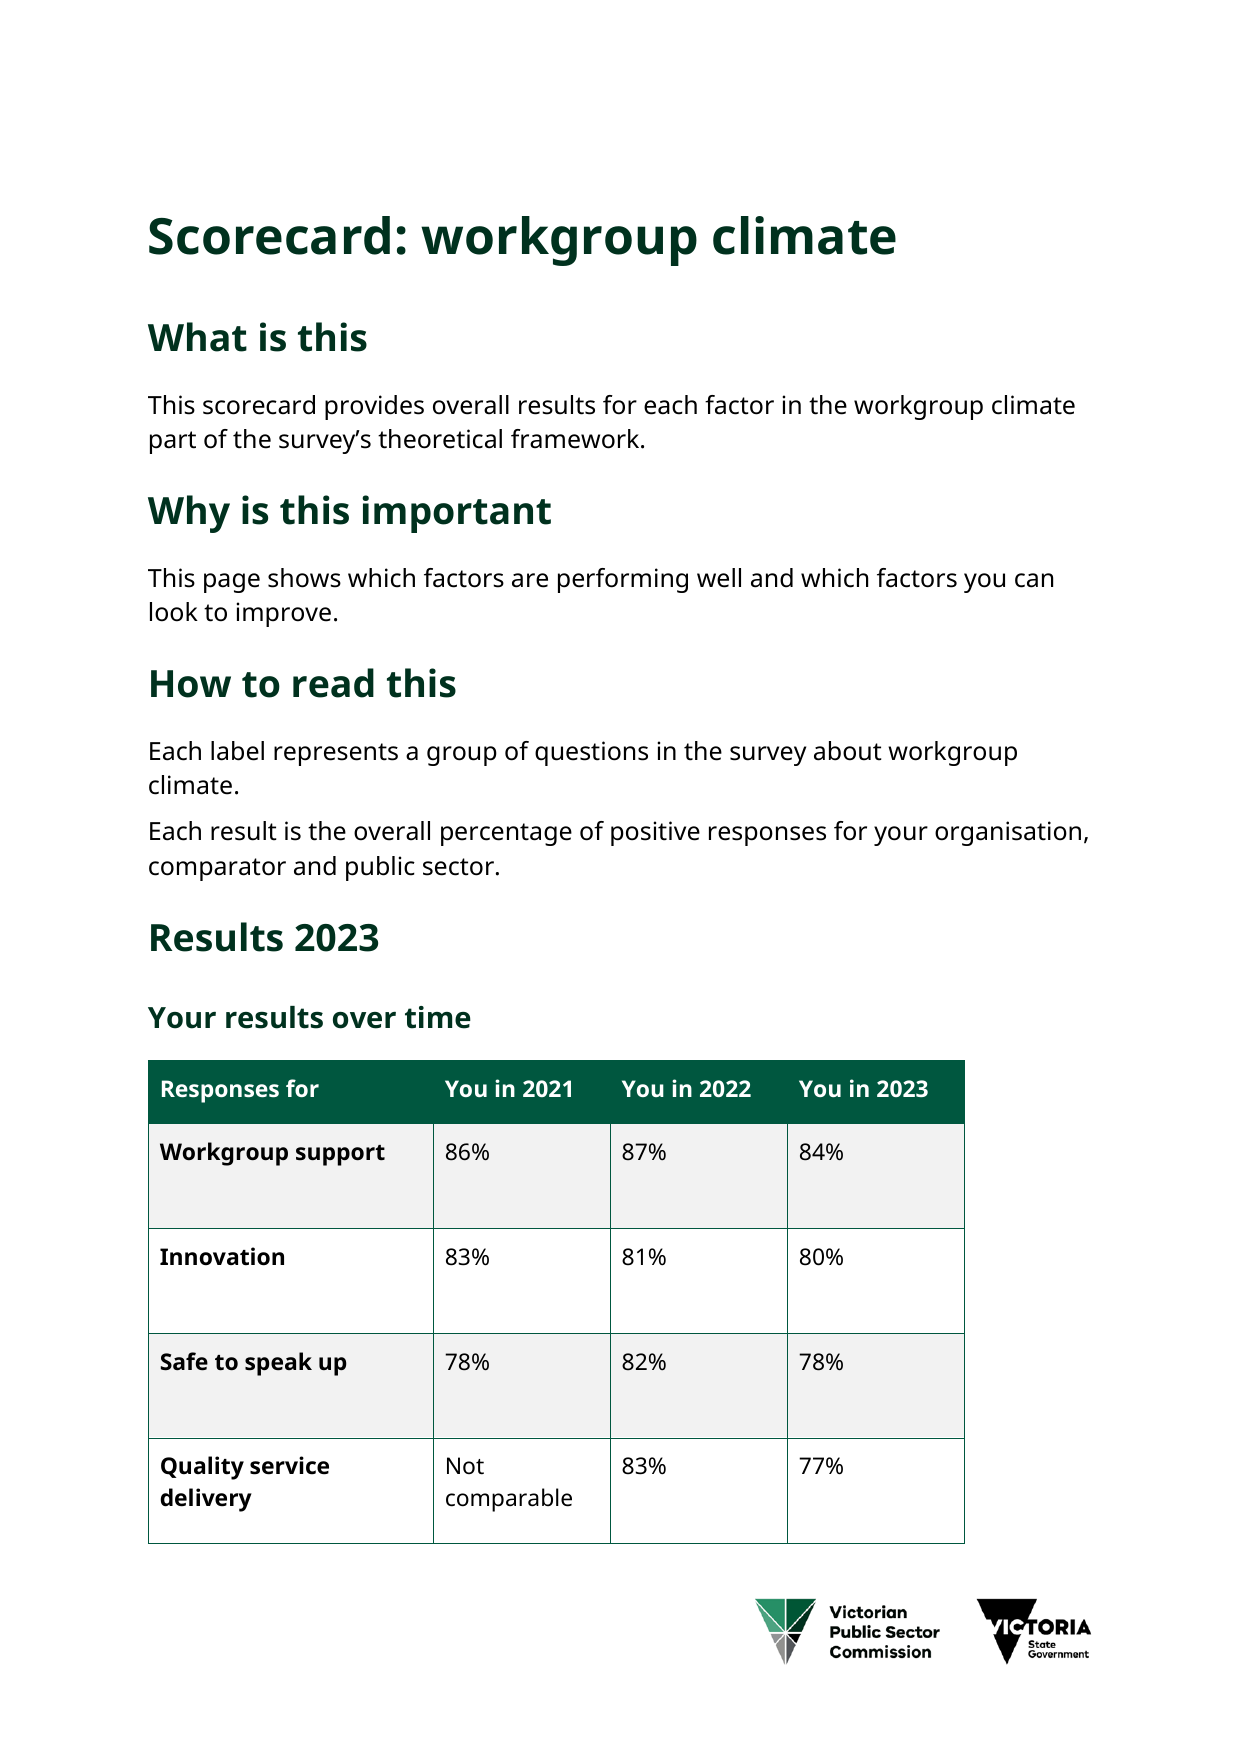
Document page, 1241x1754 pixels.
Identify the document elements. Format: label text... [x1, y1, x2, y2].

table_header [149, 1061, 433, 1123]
subtitle Scorecard: workgroup climate [148, 201, 1092, 269]
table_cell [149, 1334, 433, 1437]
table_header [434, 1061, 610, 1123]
text This scorecard provides overall results for each factor in the workgroup climate part of the survey’s theoretical framework. [148, 387, 1092, 455]
subtitle How to read this [148, 658, 1092, 709]
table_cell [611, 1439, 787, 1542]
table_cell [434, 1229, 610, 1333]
subtitle What is this [148, 311, 1092, 362]
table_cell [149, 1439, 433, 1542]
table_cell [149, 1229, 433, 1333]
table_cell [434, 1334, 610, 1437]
text Each result is the overall percentage of positive responses for your organisation, comparator and public sector. [148, 814, 1092, 882]
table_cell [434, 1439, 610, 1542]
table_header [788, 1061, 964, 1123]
subtitle Results 2023 [148, 911, 1092, 962]
text Each label represents a group of questions in the survey about workgroup climate. [148, 733, 1092, 802]
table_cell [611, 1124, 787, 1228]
picture [754, 1598, 1093, 1666]
subtitle Why is this important [148, 484, 1092, 536]
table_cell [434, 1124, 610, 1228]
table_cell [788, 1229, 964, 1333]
text This page shows which factors are performing well and which factors you can look to improve. [148, 560, 1092, 628]
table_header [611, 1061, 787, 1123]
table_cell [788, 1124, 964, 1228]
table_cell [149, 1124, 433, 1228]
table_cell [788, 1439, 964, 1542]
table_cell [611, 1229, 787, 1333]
subtitle Your results over time [148, 998, 1092, 1037]
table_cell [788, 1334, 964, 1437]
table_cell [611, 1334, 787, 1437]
